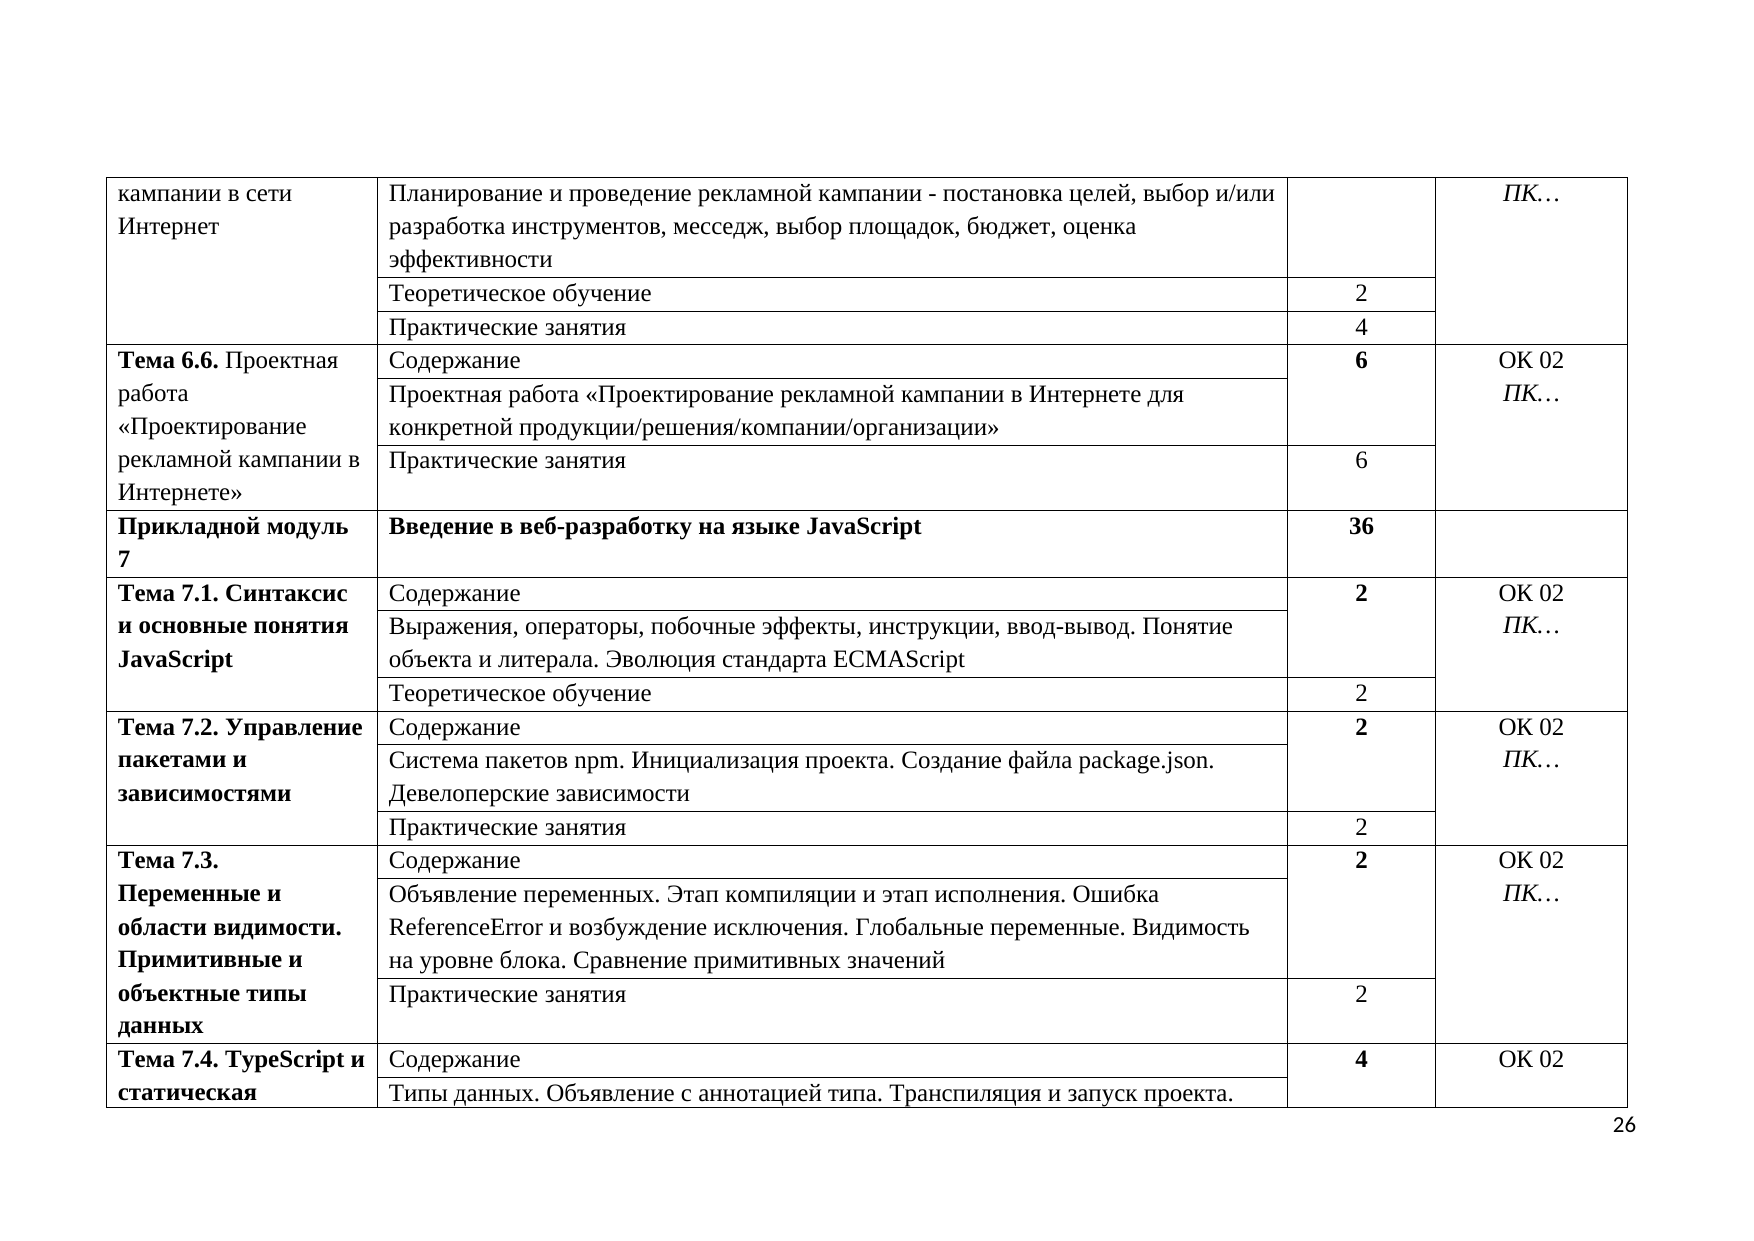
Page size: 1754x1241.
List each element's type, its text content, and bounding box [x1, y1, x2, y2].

table_cell Планирование и проведение рекламной кампании - постановка целей, выбор и/или разработка инструментов, месседж, выбор площадок, бюджет, оценка эффективности [378, 178, 1287, 277]
table_cell 2 [1288, 578, 1435, 677]
table_cell Объявление переменных. Этап компиляции и этап исполнения. Ошибка ReferenceError и возбуждение исключения. Глобальные переменные. Видимость на уровне блока. Сравнение примитивных значений [378, 879, 1287, 978]
table_cell Содержание [378, 1044, 1287, 1077]
table_cell Тема 7.4. TypeScript и статическая типизация. Функции как структурный элемент сценария и как тип данных [107, 1044, 377, 1107]
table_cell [378, 1078, 1287, 1107]
table_cell 6 [1288, 178, 1435, 277]
table_cell ОК 02 ПК… [1436, 345, 1627, 510]
table_cell 2 [1288, 979, 1435, 1043]
table_cell Содержание [378, 712, 1287, 744]
table_cell ОК 02 ПК… [1436, 578, 1627, 711]
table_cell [107, 178, 377, 344]
table_cell 2 [1288, 278, 1435, 311]
table_cell Проектная работа «Проектирование рекламной кампании в Интернете для конкретной продукции/решения/компании/организации» [378, 379, 1287, 444]
table_cell Прикладной модуль 7 [107, 511, 377, 577]
table_cell 2 [1288, 712, 1435, 811]
table_cell ОК 02 ПК… [1436, 178, 1627, 344]
table_cell Выражения, операторы, побочные эффекты, инструкции, ввод-вывод. Понятие объекта и литерала. Эволюция стандарта ECMAScript [378, 611, 1287, 677]
table_cell 6 [1288, 446, 1435, 510]
table_cell Тема 7.2. Управление пакетами и зависимостями [107, 712, 377, 844]
table_cell 6 [1288, 345, 1435, 444]
table_cell Практические занятия [378, 812, 1287, 844]
table_cell Тема 6.6. Проектная работа «Проектирование рекламной кампании в Интернете» [107, 345, 377, 510]
table_cell 36 [1288, 511, 1435, 577]
table_cell Введение в веб-разработку на языке JavaScript [378, 511, 1287, 577]
table_cell Содержание [378, 345, 1287, 378]
table_cell Теоретическое обучение [378, 278, 1287, 311]
table_cell Теоретическое обучение [378, 678, 1287, 711]
table_cell 4 [1288, 312, 1435, 344]
table_cell 4 [1288, 1044, 1435, 1107]
table_cell 2 [1288, 812, 1435, 844]
table_cell Практические занятия [378, 312, 1287, 344]
table_cell 2 [1288, 678, 1435, 711]
table_cell ОК 02 ПК… [1436, 712, 1627, 844]
table_cell Практические занятия [378, 979, 1287, 1043]
table_cell 2 [1288, 846, 1435, 978]
table_cell ОК 02 ПК… [1436, 1044, 1627, 1107]
table_cell Содержание [378, 846, 1287, 878]
table_cell ОК 02 ПК… [1436, 846, 1627, 1043]
table_cell Практические занятия [378, 446, 1287, 510]
table_cell Тема 7.3. Переменные и области видимости. Примитивные и объектные типы данных [107, 846, 377, 1043]
table_cell Система пакетов npm. Инициализация проекта. Создание файла package.json. Девелоперские зависимости [378, 745, 1287, 811]
table_cell [1436, 511, 1627, 577]
table_cell Тема 7.1. Синтаксис и основные понятия JavaScript [107, 578, 377, 711]
table_cell Содержание [378, 578, 1287, 610]
